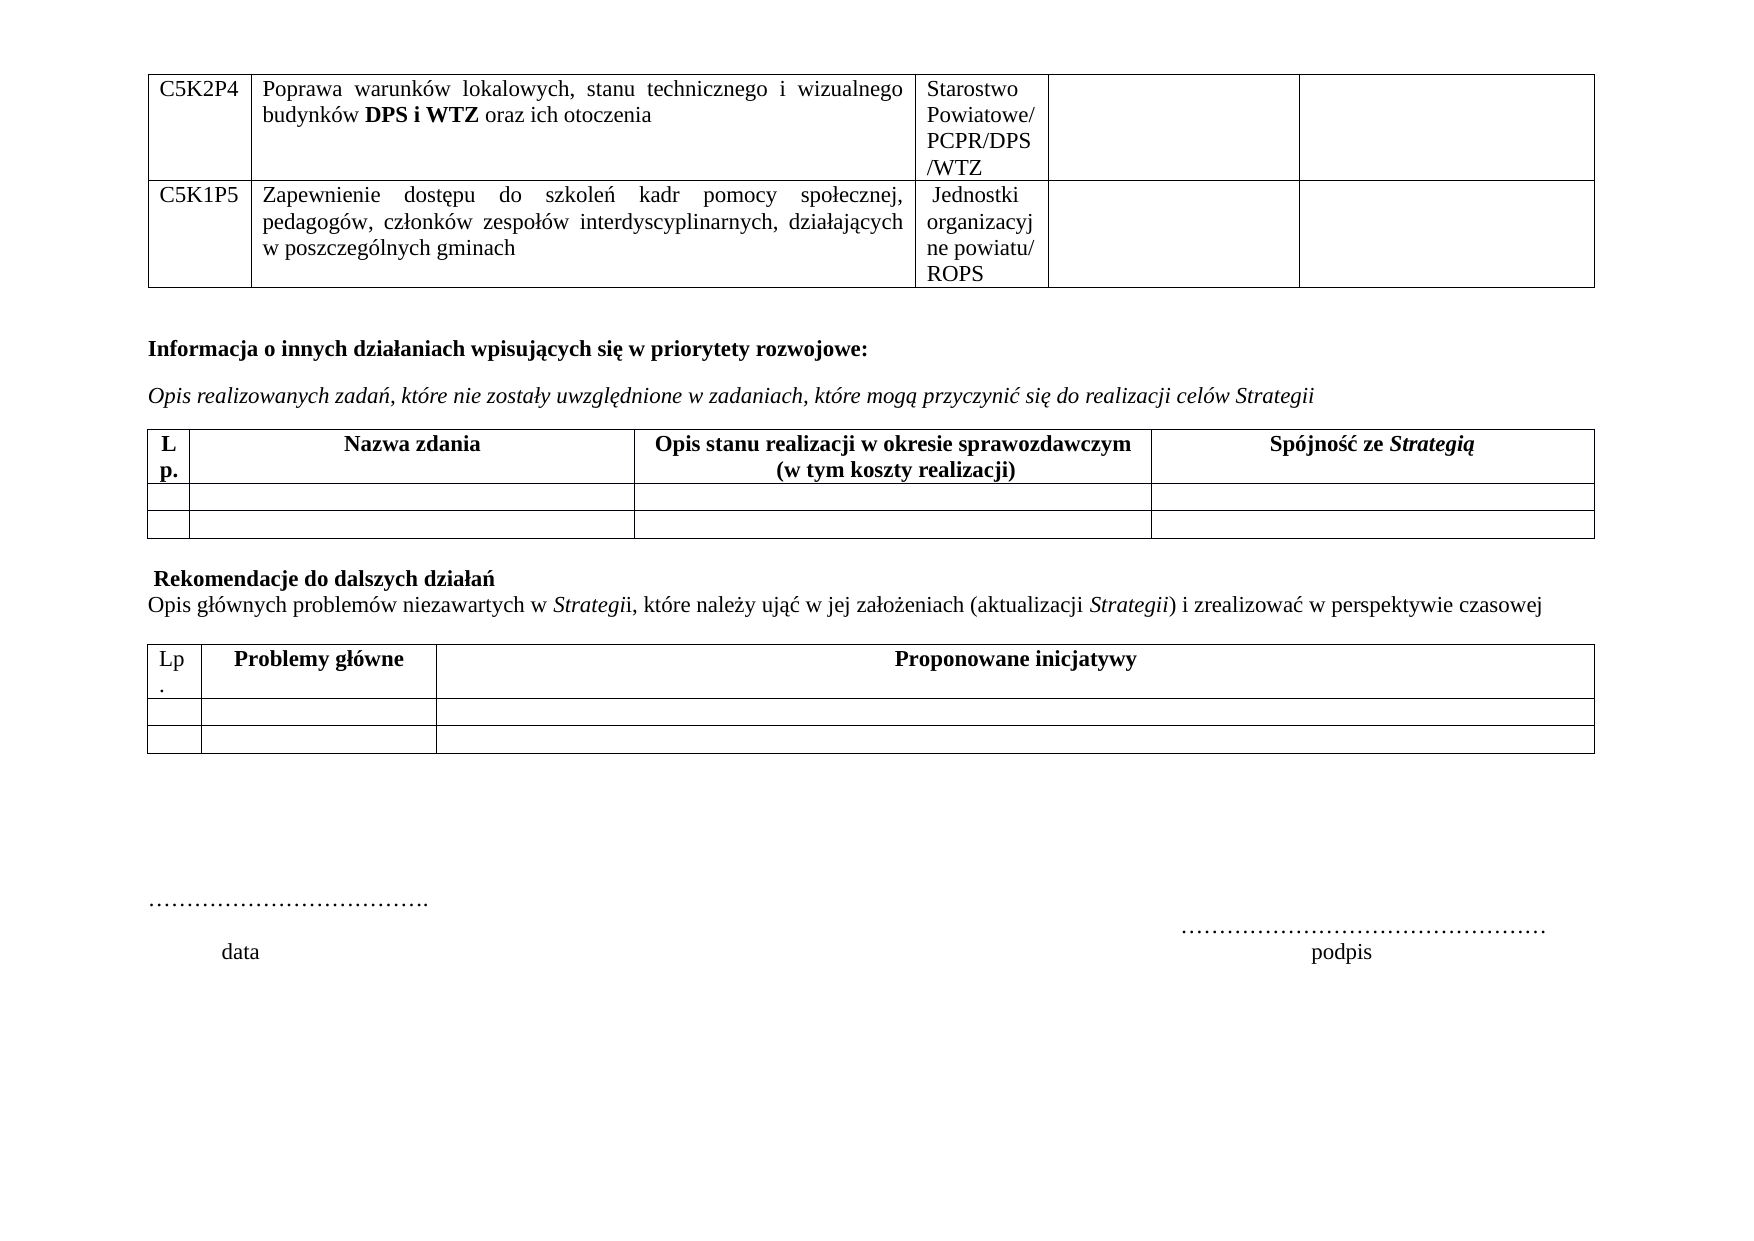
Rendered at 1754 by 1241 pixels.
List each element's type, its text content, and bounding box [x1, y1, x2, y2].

table_cell [437, 699, 1594, 725]
table_cell [1049, 181, 1299, 287]
table_cell C5K1P5 [149, 181, 251, 287]
table_cell [1300, 75, 1594, 180]
table_cell [1300, 181, 1594, 287]
text ………………………………. ………………………………………… [148, 885, 1606, 938]
table_cell [635, 484, 1151, 510]
table_cell [190, 511, 634, 538]
table_header Opis stanu realizacji w okresie sprawozdawczym (w tym koszty realizacji) [635, 430, 1151, 483]
table_cell Jednostki organizacyjne powiatu/ ROPS [916, 181, 1048, 287]
table_cell Poprawa warunków lokalowych, stanu technicznego i wizualnego budynków DPS i WTZ oraz ich otoczenia [252, 75, 915, 180]
text Informacja o innych działaniach wpisujących się w priorytety rozwojowe: [148, 335, 1606, 361]
table_cell [148, 699, 201, 725]
table_cell [437, 726, 1594, 753]
text Opis realizowanych zadań, które nie zostały uwzględnione w zadaniach, które mogą przyczynić się do realizacji celów Strategii [148, 382, 1606, 408]
text Rekomendacje do dalszych działań [148, 565, 1606, 591]
table_cell [202, 726, 436, 753]
text data podpis [148, 938, 1606, 964]
table_cell [148, 511, 189, 538]
table_header Problemy główne [202, 645, 436, 698]
table_cell [202, 699, 436, 725]
table_header Spójność ze Strategią [1152, 430, 1594, 483]
table_cell [190, 484, 634, 510]
table_cell [148, 484, 189, 510]
table_cell Zapewnienie dostępu do szkoleń kadr pomocy społecznej, pedagogów, członków zespołów interdyscyplinarnych, działających w poszczególnych gminach [252, 181, 915, 287]
table_header Lp. [148, 430, 189, 483]
table_cell [1049, 75, 1299, 180]
table_cell [1152, 511, 1594, 538]
table_header Lp. [148, 645, 201, 698]
table_cell [1152, 484, 1594, 510]
table_cell Starostwo Powiatowe/PCPR/DPS/WTZ [916, 75, 1048, 180]
table_cell C5K2P4 [149, 75, 251, 180]
table_cell [635, 511, 1151, 538]
table_header Nazwa zdania [190, 430, 634, 483]
table_cell [148, 726, 201, 753]
text Opis głównych problemów niezawartych w Strategii, które należy ująć w jej założeniach (aktualizacji Strategii) i zrealizować w perspektywie czasowej [148, 591, 1606, 618]
table_header Proponowane inicjatywy [437, 645, 1594, 698]
